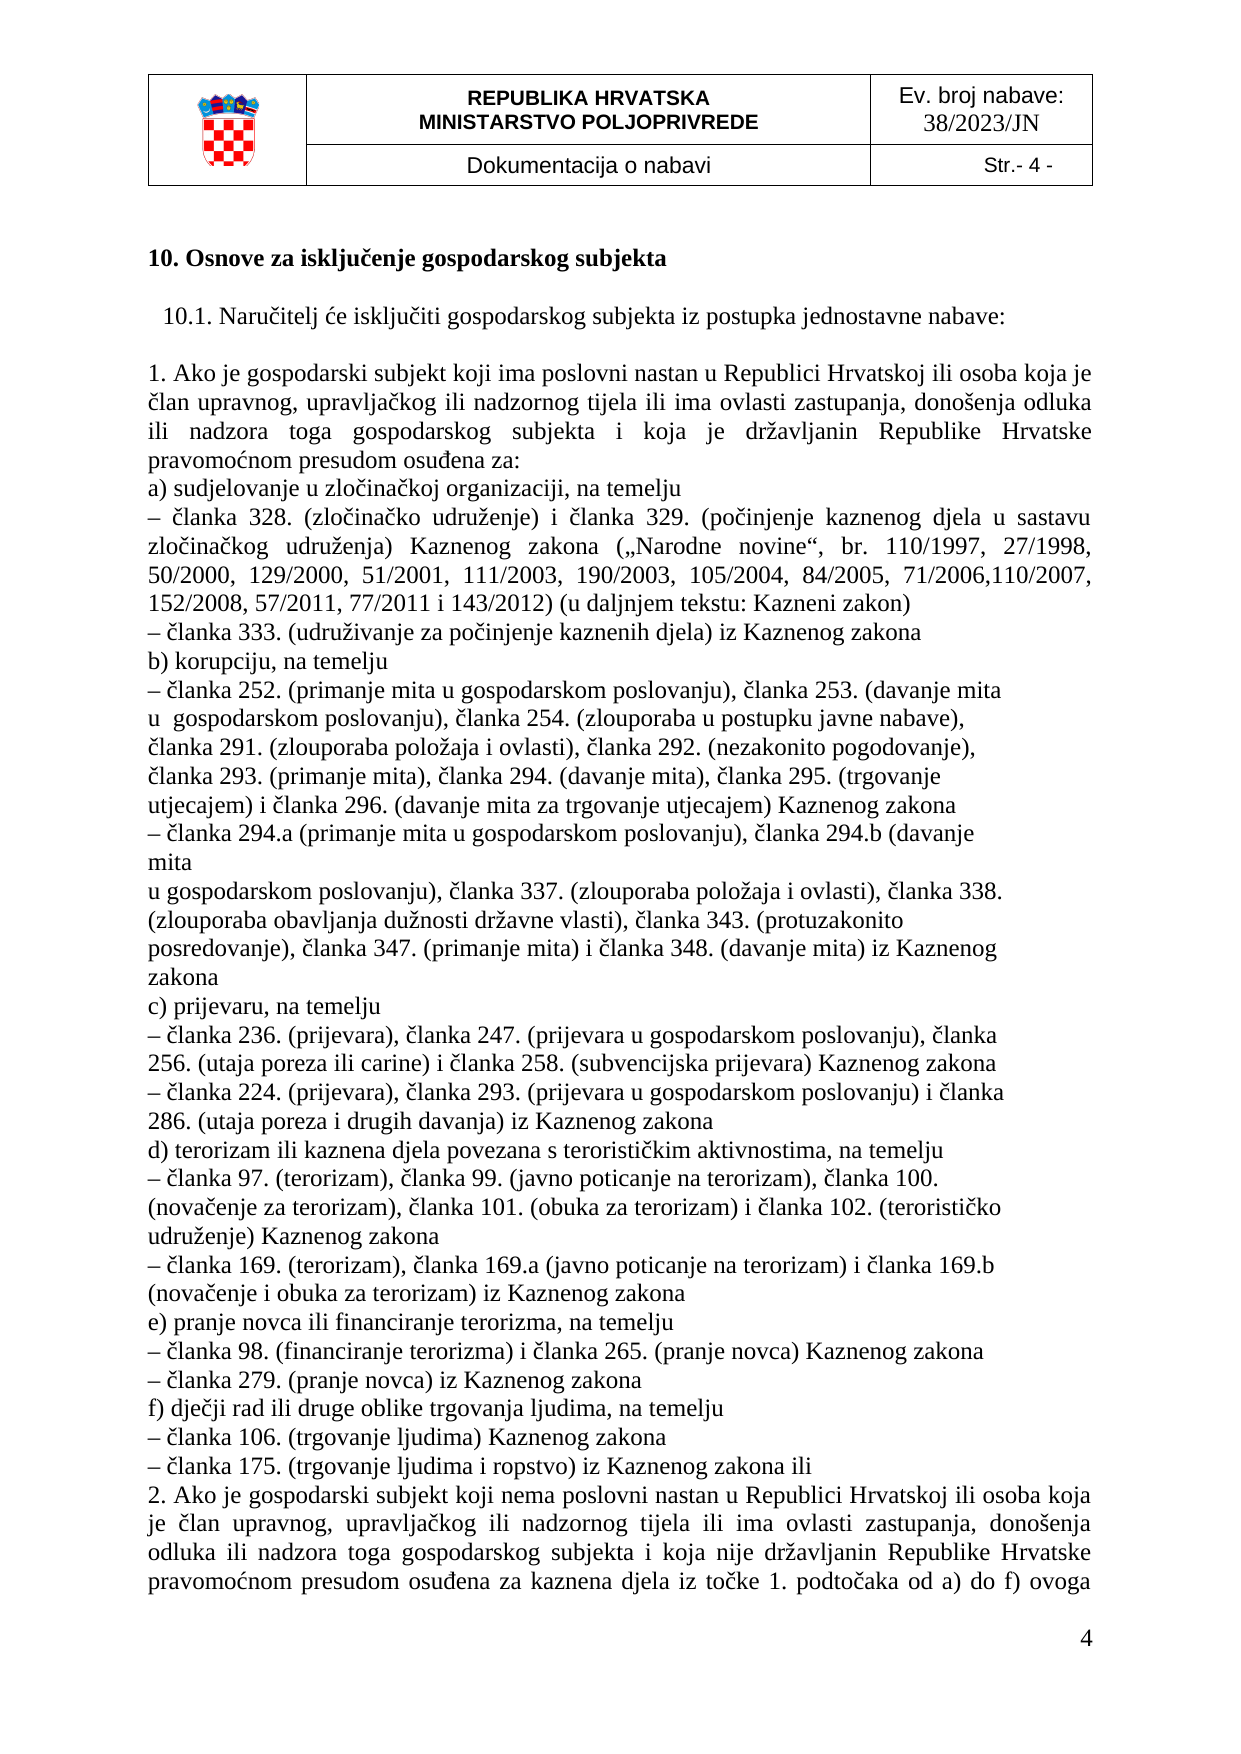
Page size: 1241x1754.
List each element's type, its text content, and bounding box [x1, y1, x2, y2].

text zakona [148, 962, 1092, 991]
text (novačenje za terorizam), članka 101. (obuka za terorizam) i članka 102. (terorističko [148, 1192, 1092, 1221]
text – članka 98. (financiranje terorizma) i članka 265. (pranje novca) Kaznenog zakona [148, 1336, 1092, 1365]
text a) sudjelovanje u zločinačkoj organizaciji, na temelju [148, 473, 1092, 502]
text – članka 106. (trgovanje ljudima) Kaznenog zakona [148, 1422, 1092, 1451]
text u gospodarskom poslovanju), članka 254. (zlouporaba u postupku javne nabave), [148, 703, 1092, 732]
text 256. (utaja poreza ili carine) i članka 258. (subvencijska prijevara) Kaznenog zakona [148, 1048, 1092, 1077]
text – članka 175. (trgovanje ljudima i ropstvo) iz Kaznenog zakona ili [148, 1451, 1092, 1480]
text članka 293. (primanje mita), članka 294. (davanje mita), članka 295. (trgovanje [148, 761, 1092, 790]
text – članka 169. (terorizam), članka 169.a (javno poticanje na terorizam) i članka 169.b [148, 1250, 1092, 1278]
text – članka 224. (prijevara), članka 293. (prijevara u gospodarskom poslovanju) i članka [148, 1077, 1092, 1106]
text 1. Ako je gospodarski subjekt koji ima poslovni nastan u Republici Hrvatskoj ili osoba koja je član upravnog, upravljačkog ili nadzornog tijela ili ima ovlasti zastupanja, donošenja odluka ili nadzora toga gospodarskog subjekta i koja je državljanin Republike Hrvatske pravomoćnom presudom osuđena za: [148, 358, 1092, 473]
text utjecajem) i članka 296. (davanje mita za trgovanje utjecajem) Kaznenog zakona [148, 790, 1092, 818]
text – članka 252. (primanje mita u gospodarskom poslovanju), članka 253. (davanje mita [148, 675, 1092, 703]
text – članka 279. (pranje novca) iz Kaznenog zakona [148, 1365, 1092, 1393]
list Osnove za isključenje gospodarskog subjekta [148, 243, 1092, 272]
text – članka 333. (udruživanje za počinjenje kaznenih djela) iz Kaznenog zakona [148, 617, 1092, 646]
text 10.1. Naručitelj će isključiti gospodarskog subjekta iz postupka jednostavne nabave: [148, 301, 1092, 330]
text 286. (utaja poreza i drugih davanja) iz Kaznenog zakona [148, 1106, 1092, 1135]
text (zlouporaba obavljanja dužnosti državne vlasti), članka 343. (protuzakonito [148, 905, 1092, 933]
text d) terorizam ili kaznena djela povezana s terorističkim aktivnostima, na temelju [148, 1135, 1092, 1163]
text b) korupciju, na temelju [148, 646, 1092, 675]
text udruženje) Kaznenog zakona [148, 1221, 1092, 1250]
text – članka 294.a (primanje mita u gospodarskom poslovanju), članka 294.b (davanje [148, 818, 1092, 847]
text – članka 328. (zločinačko udruženje) i članka 329. (počinjenje kaznenog djela u sastavu zločinačkog udruženja) Kaznenog zakona („Narodne novine“, br. 110/1997, 27/1998, 50/2000, 129/2000, 51/2001, 111/2003, 190/2003, 105/2004, 84/2005, 71/2006,110/2007, 152/2008, 57/2011, 77/2011 i 143/2012) (u daljnjem tekstu: Kazneni zakon) [148, 502, 1092, 617]
text e) pranje novca ili financiranje terorizma, na temelju [148, 1307, 1092, 1336]
text u gospodarskom poslovanju), članka 337. (zlouporaba položaja i ovlasti), članka 338. [148, 876, 1092, 905]
text f) dječji rad ili druge oblike trgovanja ljudima, na temelju [148, 1393, 1092, 1422]
picture [197, 94, 260, 166]
text – članka 236. (prijevara), članka 247. (prijevara u gospodarskom poslovanju), članka [148, 1020, 1092, 1048]
text članka 291. (zlouporaba položaja i ovlasti), članka 292. (nezakonito pogodovanje), [148, 732, 1092, 761]
text (novačenje i obuka za terorizam) iz Kaznenog zakona [148, 1278, 1092, 1307]
text – članka 97. (terorizam), članka 99. (javno poticanje na terorizam), članka 100. [148, 1163, 1092, 1192]
text mita [148, 847, 1092, 876]
text posredovanje), članka 347. (primanje mita) i članka 348. (davanje mita) iz Kaznenog [148, 933, 1092, 962]
text c) prijevaru, na temelju [148, 991, 1092, 1020]
